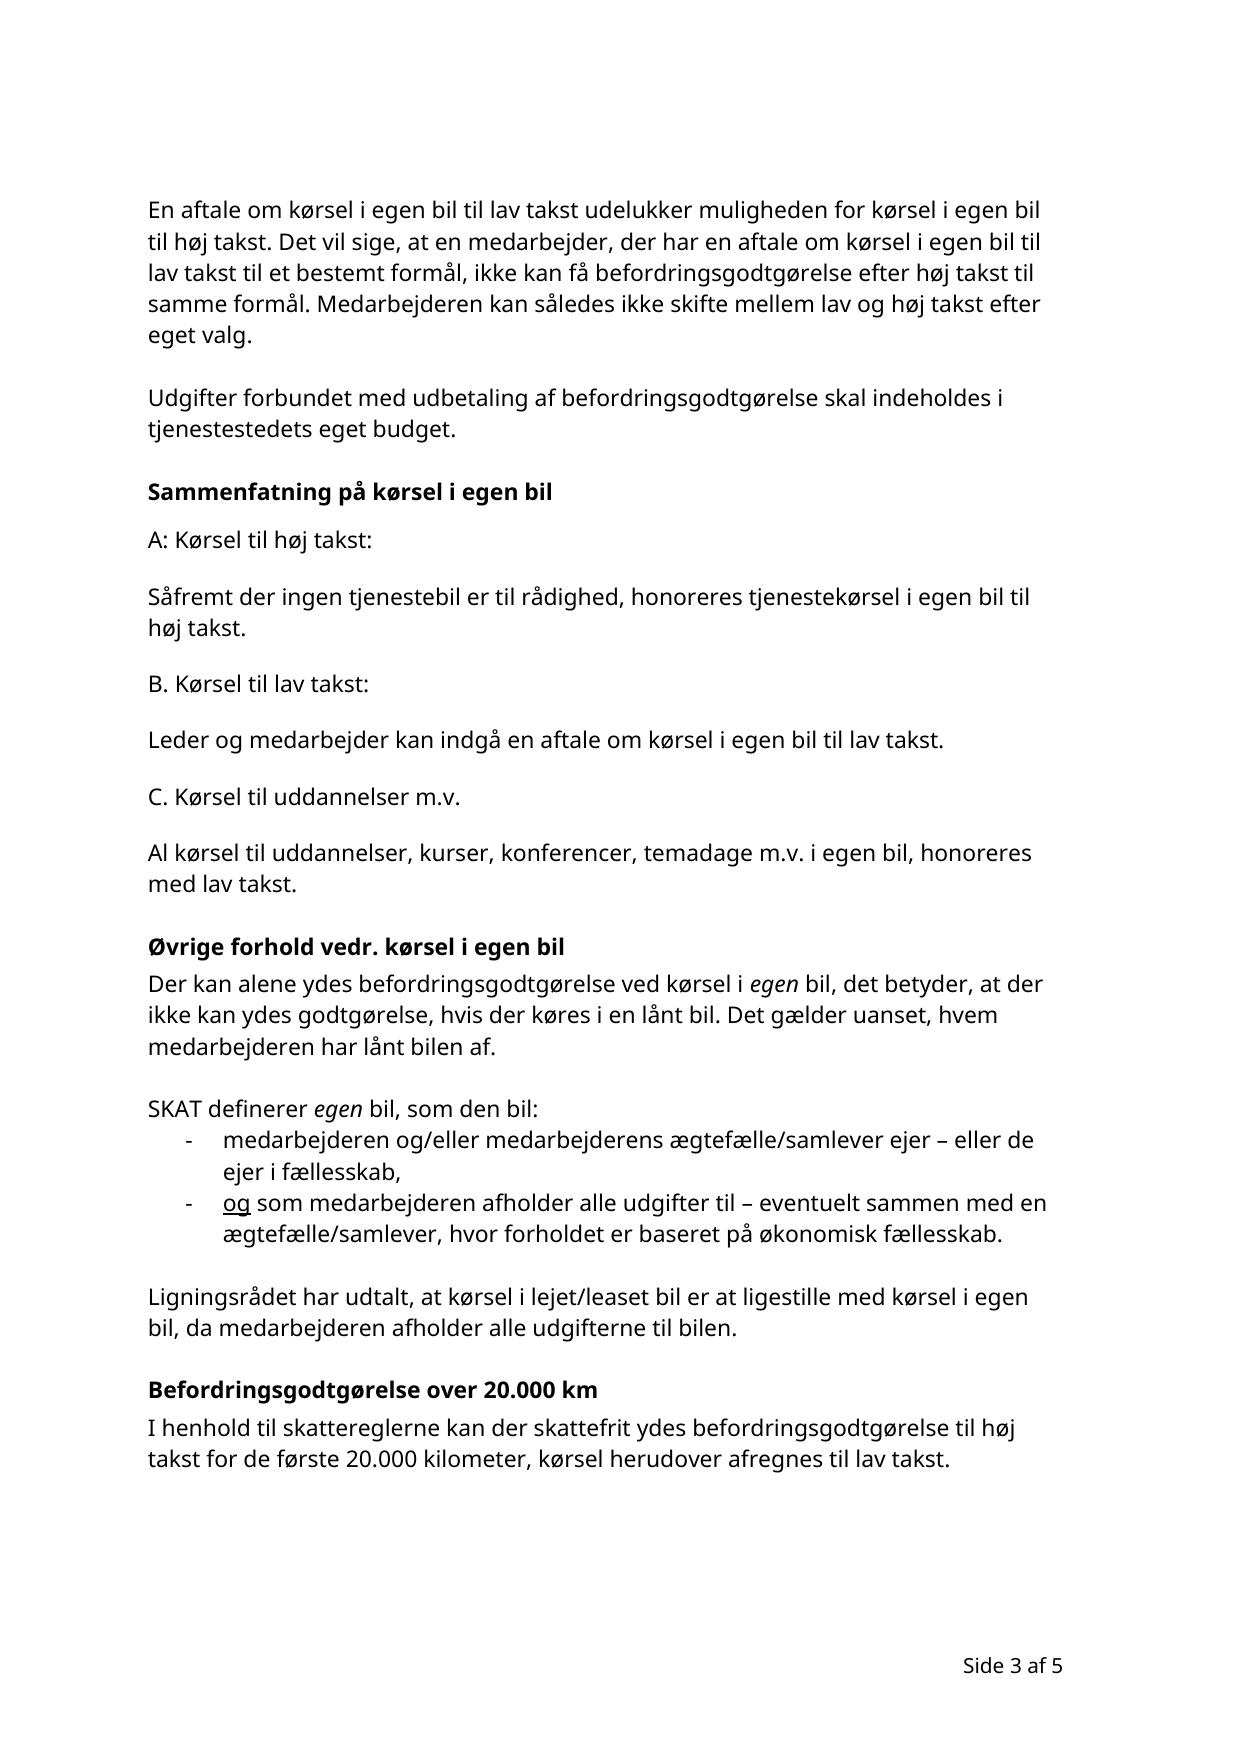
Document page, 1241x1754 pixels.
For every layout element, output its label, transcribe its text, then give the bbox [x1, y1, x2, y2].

text Ligningsrådet har udtalt, at kørsel i lejet/leaset bil er at ligestille med kørsel i egen bil, da medarbejderen afholder alle udgifterne til bilen. [148, 1280, 1063, 1343]
subtitle C. Kørsel til uddannelser m.v. [148, 780, 1063, 812]
subtitle B. Kørsel til lav takst: [148, 668, 1063, 699]
text En aftale om kørsel i egen bil til lav takst udelukker muligheden for kørsel i egen bil til høj takst. Det vil sige, at en medarbejder, der har en aftale om kørsel i egen bil til lav takst til et bestemt formål, ikke kan få befordringsgodtgørelse efter høj takst til samme formål. Medarbejderen kan således ikke skifte mellem lav og høj takst efter eget valg. Udgifter forbundet med udbetaling af befordringsgodtgørelse skal indeholdes i tjenestestedets eget budget. Sammenfatning på kørsel i egen bil [148, 194, 1063, 507]
subtitle Al kørsel til uddannelser, kurser, konferencer, temadage m.v. i egen bil, honoreres med lav takst. Øvrige forhold vedr. kørsel i egen bil [148, 837, 1063, 962]
list medarbejderen og/eller medarbejderens ægtefælle/samlever ejer – eller de ejer i fællesskab, [185, 1124, 1063, 1187]
subtitle Befordringsgodtgørelse over 20.000 km [148, 1374, 1063, 1405]
subtitle Såfremt der ingen tjenestebil er til rådighed, honoreres tjenestekørsel i egen bil til høj takst. [148, 580, 1063, 643]
text A: Kørsel til høj takst: [148, 524, 1063, 555]
subtitle Leder og medarbejder kan indgå en aftale om kørsel i egen bil til lav takst. [148, 724, 1063, 755]
text I henhold til skattereglerne kan der skattefrit ydes befordringsgodtgørelse til høj takst for de første 20.000 kilometer, kørsel herudover afregnes til lav takst. [148, 1412, 1063, 1503]
list og som medarbejderen afholder alle udgifter til – eventuelt sammen med en ægtefælle/samlever, hvor forholdet er baseret på økonomisk fællesskab. [185, 1187, 1063, 1249]
text Der kan alene ydes befordringsgodtgørelse ved kørsel i egen bil, det betyder, at der ikke kan ydes godtgørelse, hvis der køres i en lånt bil. Det gælder uanset, hvem medarbejderen har lånt bilen af. [148, 968, 1063, 1062]
text SKAT definerer egen bil, som den bil: [148, 1093, 1063, 1124]
